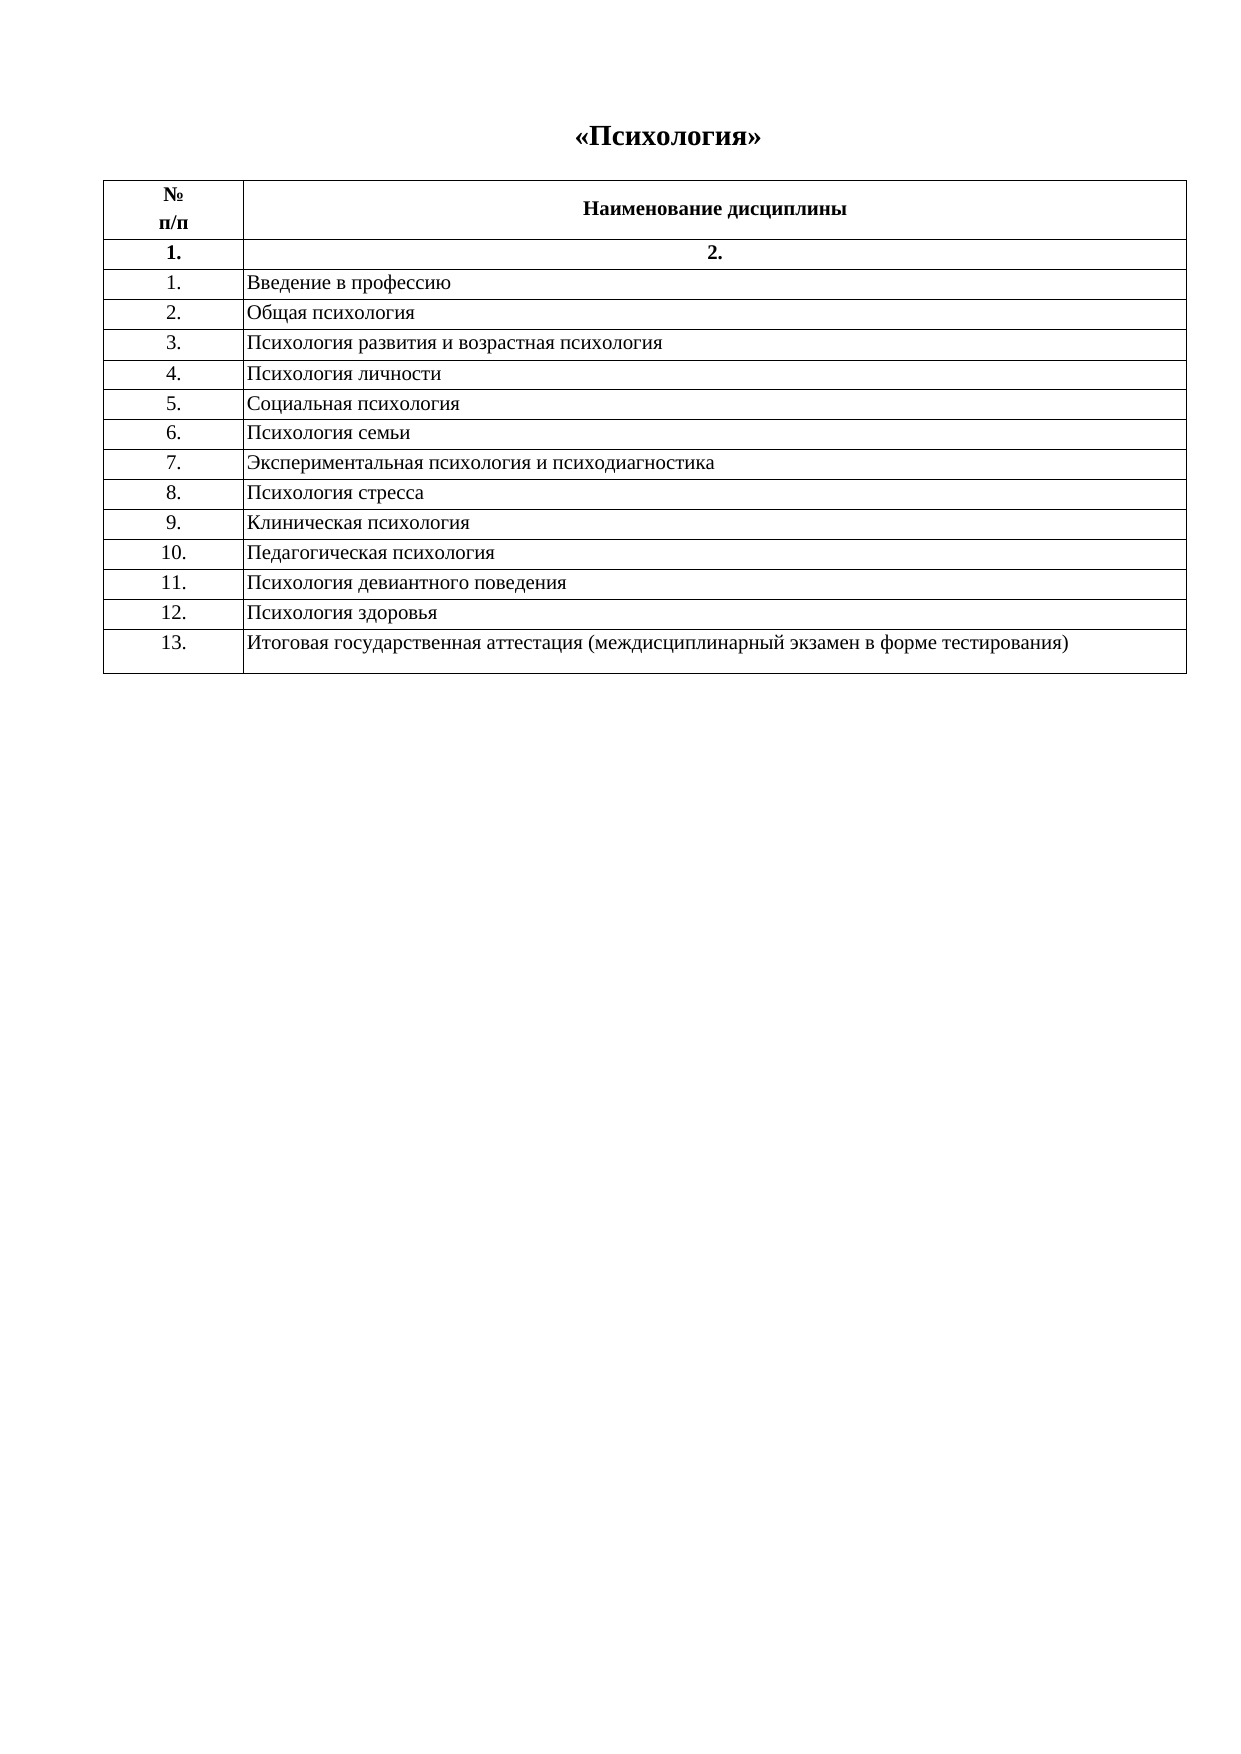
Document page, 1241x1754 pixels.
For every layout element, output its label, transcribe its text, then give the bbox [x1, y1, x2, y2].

table_cell Социальная психология [244, 390, 1186, 419]
table_cell 10. [104, 540, 243, 569]
table_cell 6. [104, 420, 243, 449]
table_cell Экспериментальная психология и психодиагностика [244, 450, 1186, 479]
table_cell 2. [244, 240, 1186, 269]
table_cell Клиническая психология [244, 510, 1186, 539]
table_cell 5. [104, 390, 243, 419]
table_cell Психология личности [244, 361, 1186, 389]
table_cell 12. [104, 600, 243, 628]
text «Психология» [177, 118, 1152, 152]
table_cell Психология стресса [244, 480, 1186, 509]
table_cell 9. [104, 510, 243, 539]
table_cell 11. [104, 570, 243, 599]
table_cell 2. [104, 300, 243, 329]
table_cell 1. [104, 240, 243, 269]
table_cell Педагогическая психология [244, 540, 1186, 569]
table_cell 4. [104, 361, 243, 389]
table_cell Общая психология [244, 300, 1186, 329]
table_cell 13. [104, 630, 243, 673]
table_cell Психология развития и возрастная психология [244, 330, 1186, 359]
table_cell Психология семьи [244, 420, 1186, 449]
table_cell 1. [104, 270, 243, 299]
table_cell 8. [104, 480, 243, 509]
table_cell 3. [104, 330, 243, 359]
table_cell Психология здоровья [244, 600, 1186, 628]
table_header Наименование дисциплины [244, 181, 1186, 239]
table_header № п/п [104, 181, 243, 239]
table_cell Итоговая государственная аттестация (междисциплинарный экзамен в форме тестирования) [244, 630, 1186, 673]
table_cell 7. [104, 450, 243, 479]
table_cell Психология девиантного поведения [244, 570, 1186, 599]
table_cell Введение в профессию [244, 270, 1186, 299]
